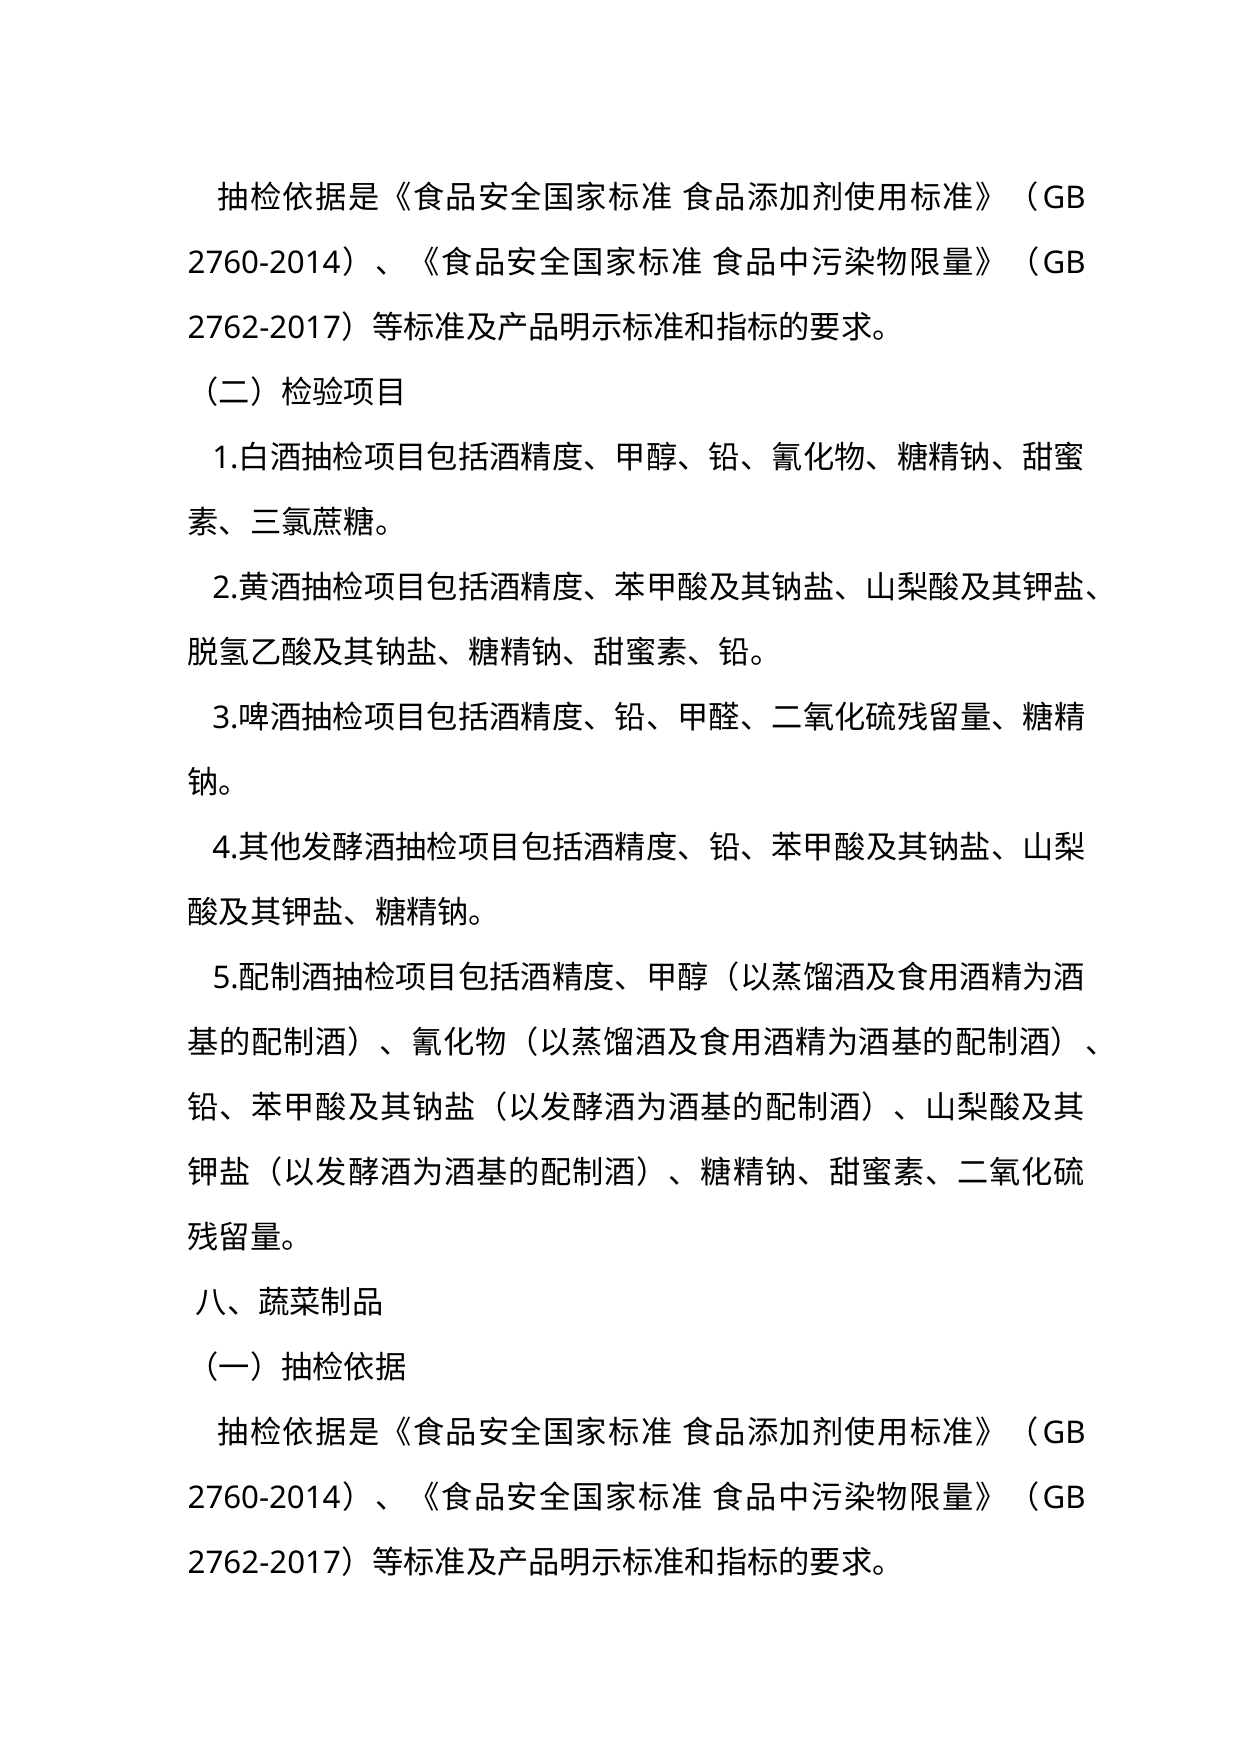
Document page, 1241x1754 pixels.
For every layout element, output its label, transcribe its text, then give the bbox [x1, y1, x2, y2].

text 3.啤酒抽检项目包括酒精度、铅、甲醛、二氧化硫残留量、糖精钠。 [187, 682, 1085, 812]
text 4.其他发酵酒抽检项目包括酒精度、铅、苯甲酸及其钠盐、山梨酸及其钾盐、糖精钠。 [187, 812, 1085, 942]
text 5.配制酒抽检项目包括酒精度、甲醇（以蒸馏酒及食用酒精为酒基的配制酒）、氰化物（以蒸馏酒及食用酒精为酒基的配制酒）、铅、苯甲酸及其钠盐（以发酵酒为酒基的配制酒）、山梨酸及其钾盐（以发酵酒为酒基的配制酒）、糖精钠、甜蜜素、二氧化硫残留量。 [187, 942, 1085, 1267]
text 2.黄酒抽检项目包括酒精度、苯甲酸及其钠盐、山梨酸及其钾盐、脱氢乙酸及其钠盐、糖精钠、甜蜜素、铅。 [187, 552, 1085, 682]
text 抽检依据是《食品安全国家标准 食品添加剂使用标准》（GB 2760-2014）、《食品安全国家标准 食品中污染物限量》（GB 2762-2017）等标准及产品明示标准和指标的要求。 [187, 162, 1085, 357]
text 抽检依据是《食品安全国家标准 食品添加剂使用标准》（GB 2760-2014）、《食品安全国家标准 食品中污染物限量》（GB 2762-2017）等标准及产品明示标准和指标的要求。 [187, 1397, 1085, 1592]
text 八、蔬菜制品 [187, 1267, 1085, 1332]
text 1.白酒抽检项目包括酒精度、甲醇、铅、氰化物、糖精钠、甜蜜素、三氯蔗糖。 [187, 422, 1085, 552]
text （二）检验项目 [187, 357, 1085, 422]
text （一）抽检依据 [187, 1332, 1085, 1397]
